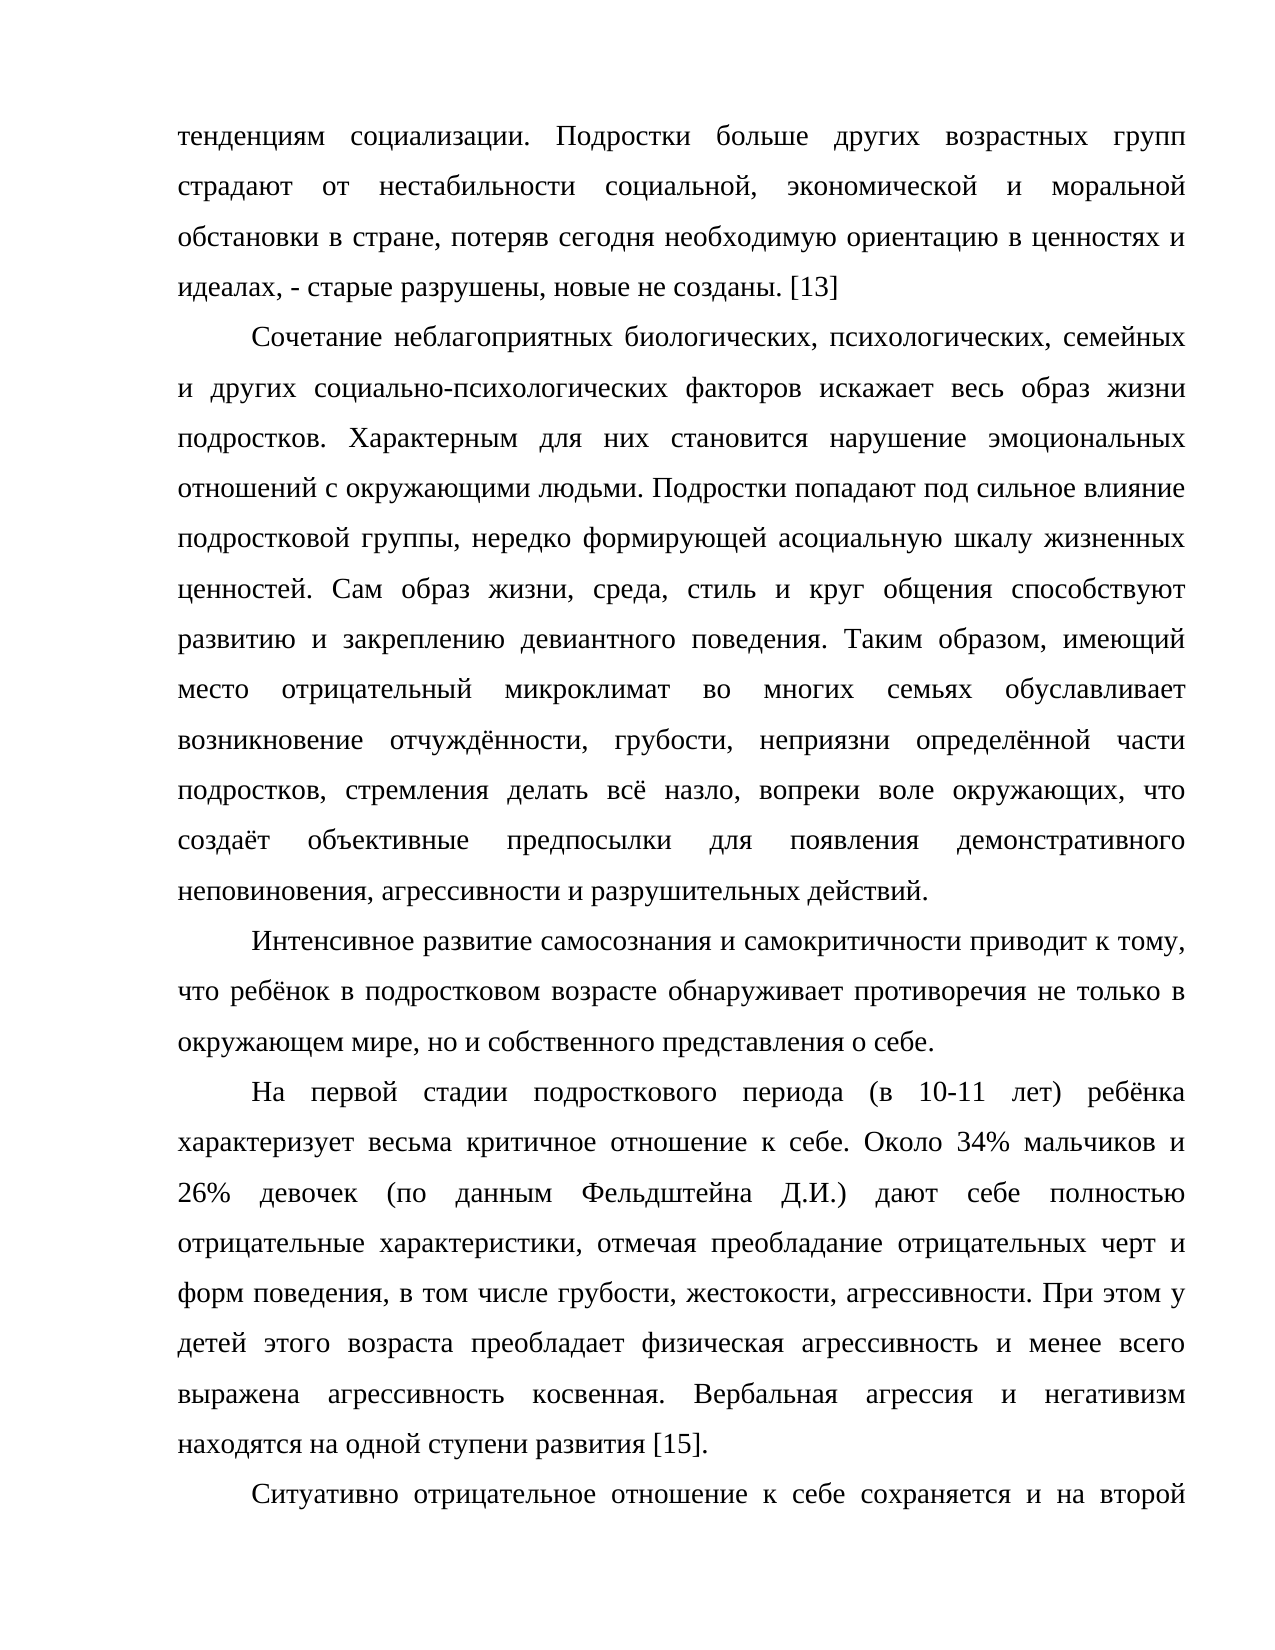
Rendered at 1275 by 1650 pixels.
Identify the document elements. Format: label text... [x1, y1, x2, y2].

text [177, 1477, 1186, 1510]
text На первой стадии подросткового периода (в 10-11 лет) ребёнка характеризует весьма критичное отношение к себе. Около 34% мальчиков и 26% девочек (по данным Фельдштейна Д.И.) дают себе полностью отрицательные характеристики, отмечая преобладание отрицательных черт и форм поведения, в том числе грубости, жестокости, агрессивности. При этом у детей этого возраста преобладает физическая агрессивность и менее всего выражена агрессивность косвенная. Вербальная агрессия и негативизм находятся на одной ступени развития [15]. [177, 1074, 1186, 1460]
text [177, 118, 1186, 303]
text Интенсивное развитие самосознания и самокритичности приводит к тому, что ребёнок в подростковом возрасте обнаруживает противоречия не только в окружающем мире, но и собственного представления о себе. [177, 923, 1186, 1057]
text Сочетание неблагоприятных биологических, психологических, семейных и других социально-психологических факторов искажает весь образ жизни подростков. Характерным для них становится нарушение эмоциональных отношений с окружающими людьми. Подростки попадают под сильное влияние подростковой группы, нередко формирующей асоциальную шкалу жизненных ценностей. Сам образ жизни, среда, стиль и круг общения способствуют развитию и закреплению девиантного поведения. Таким образом, имеющий место отрицательный микроклимат во многих семьях обуславливает возникновение отчуждённости, грубости, неприязни определённой части подростков, стремления делать всё назло, вопреки воле окружающих, что создаёт объективные предпосылки для появления демонстративного неповиновения, агрессивности и разрушительных действий. [177, 319, 1186, 906]
